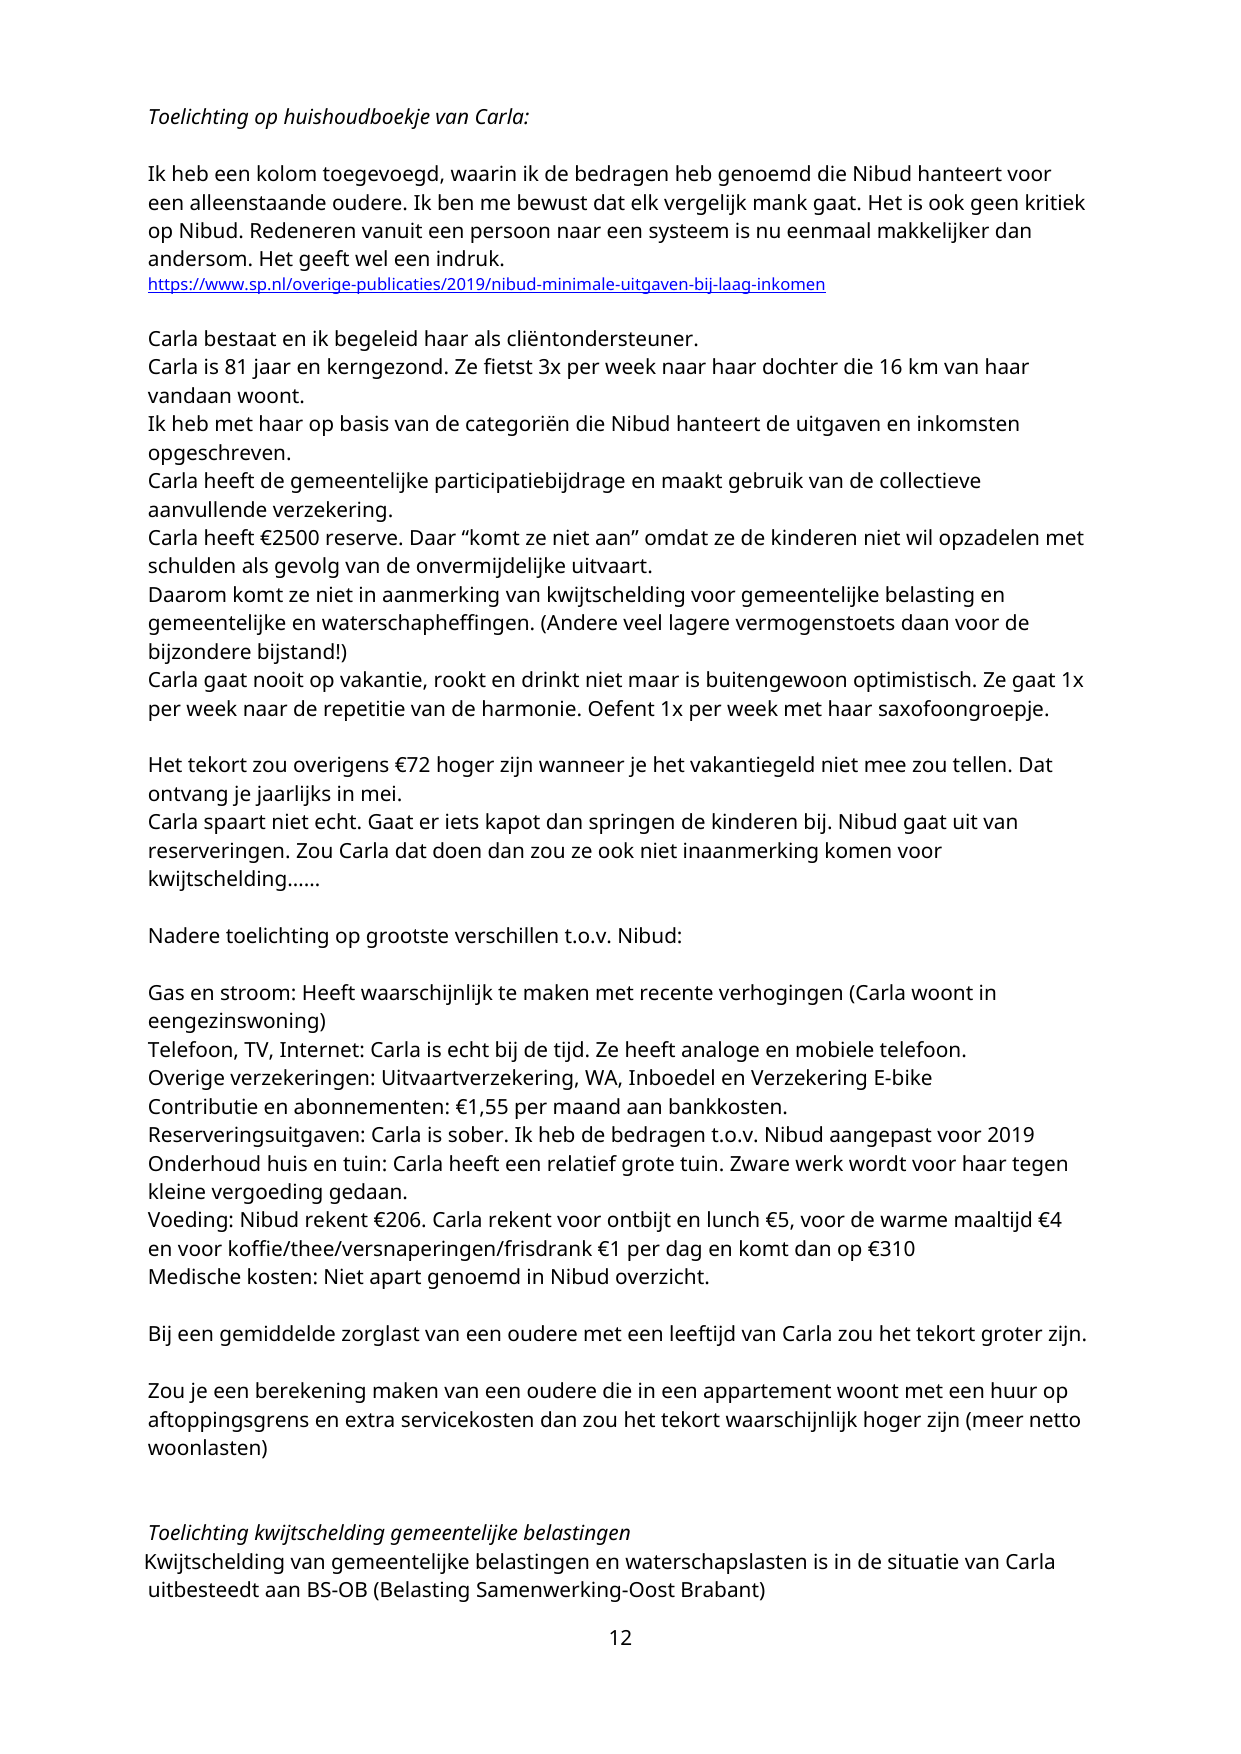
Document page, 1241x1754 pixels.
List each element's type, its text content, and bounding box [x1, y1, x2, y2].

text Daarom komt ze niet in aanmerking van kwijtschelding voor gemeentelijke belasting en gemeentelijke en waterschapheffingen. (Andere veel lagere vermogenstoets daan voor de bijzondere bijstand!) [148, 580, 1092, 665]
text Carla is 81 jaar en kerngezond. Ze fietst 3x per week naar haar dochter die 16 km van haar vandaan woont. [148, 352, 1092, 409]
text Kwijtschelding van gemeentelijke belastingen en waterschapslasten is in de situatie van Carla uitbesteedt aan BS-OB (Belasting Samenwerking-Oost Brabant) [133, 1547, 1092, 1604]
text Overige verzekeringen: Uitvaartverzekering, WA, Inboedel en Verzekering E-bike [148, 1063, 1092, 1092]
text Contributie en abonnementen: €1,55 per maand aan bankkosten. [148, 1092, 1092, 1120]
text Reserveringsuitgaven: Carla is sober. Ik heb de bedragen t.o.v. Nibud aangepast voor 2019 [148, 1120, 1092, 1149]
text Carla heeft €2500 reserve. Daar “komt ze niet aan” omdat ze de kinderen niet wil opzadelen met schulden als gevolg van de onvermijdelijke uitvaart. [148, 523, 1092, 580]
text Voeding: Nibud rekent €206. Carla rekent voor ontbijt en lunch €5, voor de warme maaltijd €4 en voor koffie/thee/versnaperingen/frisdrank €1 per dag en komt dan op €310 [148, 1206, 1092, 1262]
text Gas en stroom: Heeft waarschijnlijk te maken met recente verhogingen (Carla woont in eengezinswoning) [148, 978, 1092, 1035]
text Carla spaart niet echt. Gaat er iets kapot dan springen de kinderen bij. Nibud gaat uit van reserveringen. Zou Carla dat doen dan zou ze ook niet inaanmerking komen voor kwijtschelding…… [148, 807, 1092, 893]
text Carla bestaat en ik begeleid haar als cliëntondersteuner. [148, 324, 1092, 352]
text Ik heb een kolom toegevoegd, waarin ik de bedragen heb genoemd die Nibud hanteert voor een alleenstaande oudere. Ik ben me bewust dat elk vergelijk mank gaat. Het is ook geen kritiek op Nibud. Redeneren vanuit een persoon naar een systeem is nu eenmaal makkelijker dan andersom. Het geeft wel een indruk. [148, 159, 1092, 273]
text Ik heb met haar op basis van de categoriën die Nibud hanteert de uitgaven en inkomsten opgeschreven. [148, 409, 1092, 466]
text Nadere toelichting op grootste verschillen t.o.v. Nibud: [148, 921, 1092, 950]
text Zou je een berekening maken van een oudere die in een appartement woont met een huur op aftoppingsgrens en extra servicekosten dan zou het tekort waarschijnlijk hoger zijn (meer netto woonlasten) [148, 1376, 1092, 1462]
text Toelichting op huishoudboekje van Carla: [148, 102, 1092, 131]
text Het tekort zou overigens €72 hoger zijn wanneer je het vakantiegeld niet mee zou tellen. Dat ontvang je jaarlijks in mei. [148, 751, 1092, 807]
text Toelichting kwijtschelding gemeentelijke belastingen [148, 1518, 1092, 1547]
text https://www.sp.nl/overige-publicaties/2019/nibud-minimale-uitgaven-bij-laag-inkomen [148, 273, 1092, 296]
text Medische kosten: Niet apart genoemd in Nibud overzicht. [148, 1262, 1092, 1291]
text Carla gaat nooit op vakantie, rookt en drinkt niet maar is buitengewoon optimistisch. Ze gaat 1x per week naar de repetitie van de harmonie. Oefent 1x per week met haar saxofoongroepje. [148, 665, 1092, 722]
text Telefoon, TV, Internet: Carla is echt bij de tijd. Ze heeft analoge en mobiele telefoon. [148, 1035, 1092, 1063]
text Carla heeft de gemeentelijke participatiebijdrage en maakt gebruik van de collectieve aanvullende verzekering. [148, 466, 1092, 523]
text Bij een gemiddelde zorglast van een oudere met een leeftijd van Carla zou het tekort groter zijn. [148, 1319, 1092, 1348]
text Onderhoud huis en tuin: Carla heeft een relatief grote tuin. Zware werk wordt voor haar tegen kleine vergoeding gedaan. [148, 1149, 1092, 1206]
